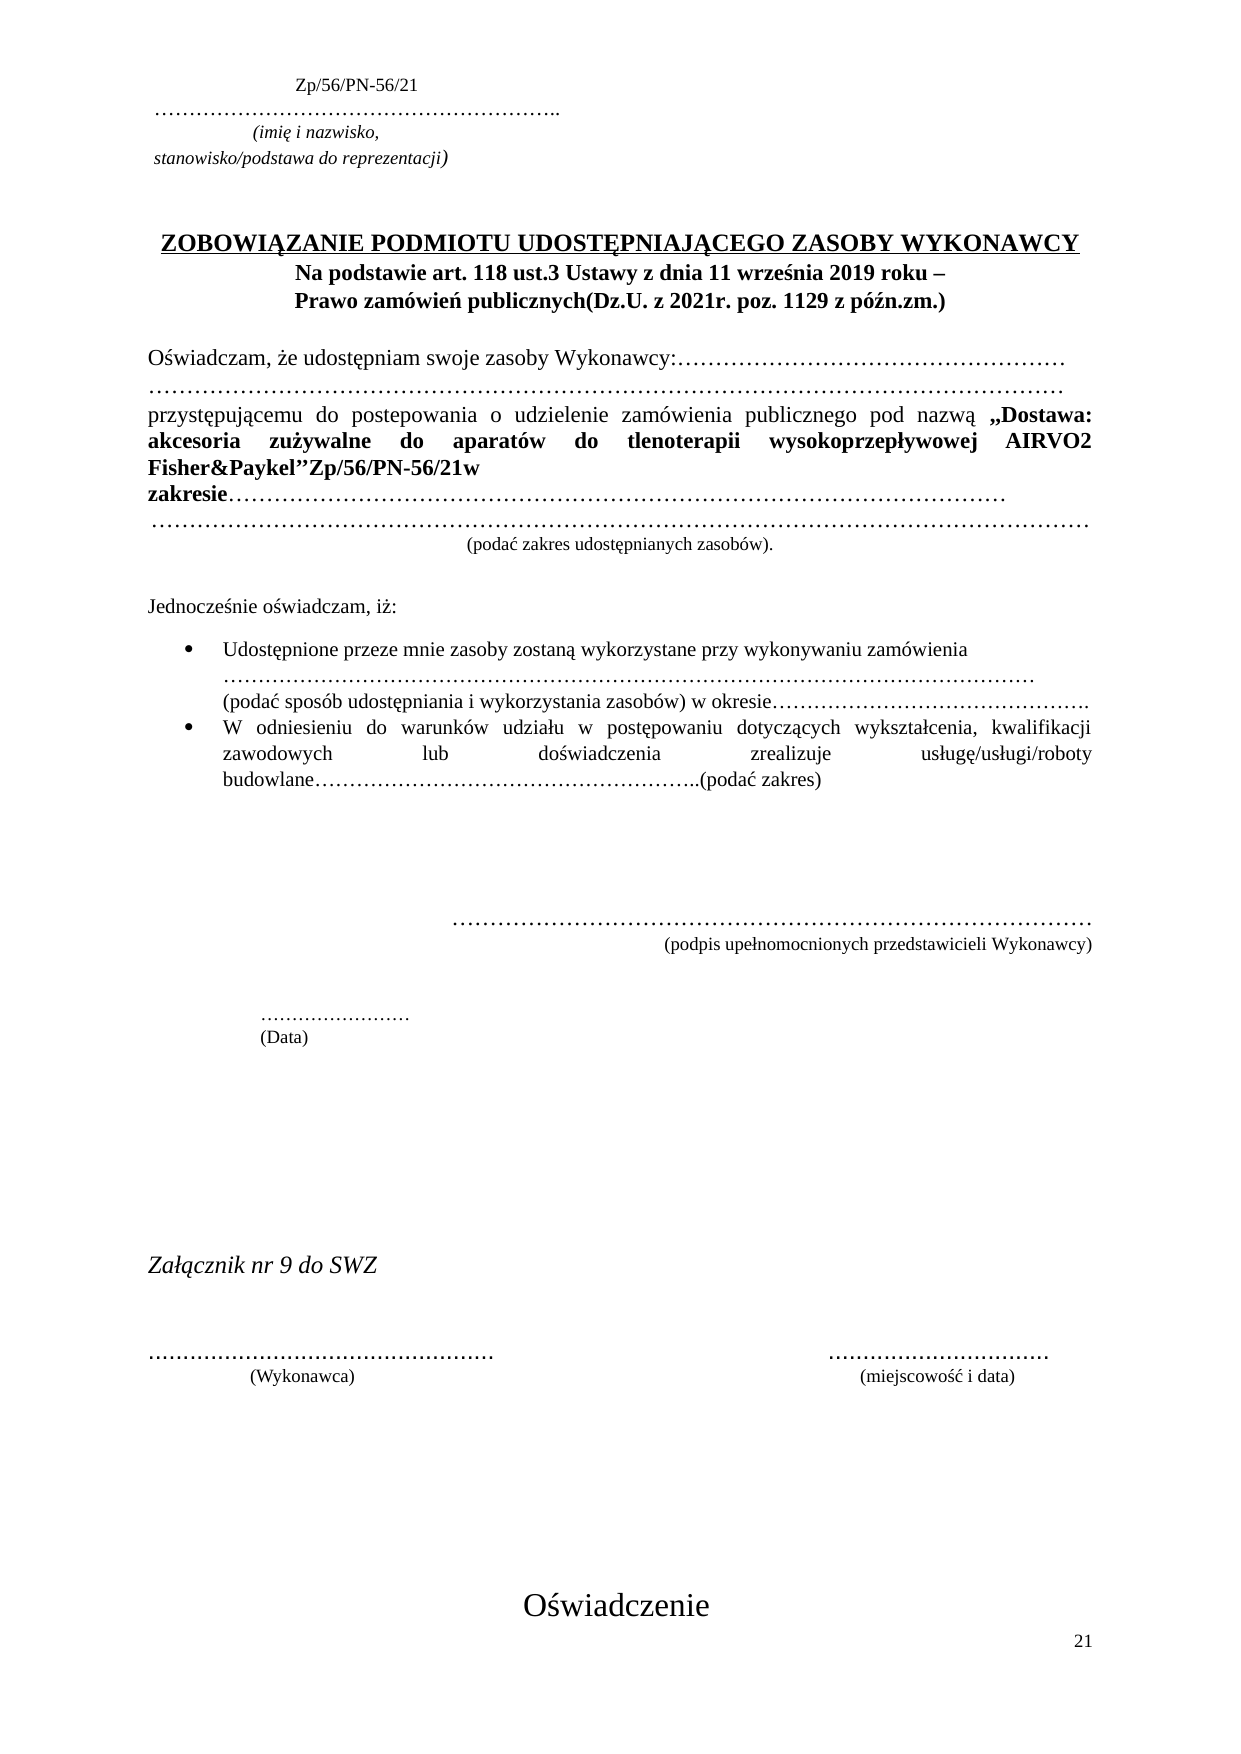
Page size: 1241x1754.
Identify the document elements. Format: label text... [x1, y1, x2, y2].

text (podpis upełnomocnionych przedstawicieli Wykonawcy) [260, 933, 1092, 954]
text Oświadczenie [369, 1586, 1092, 1624]
text ……………………………………………………………………………………………………………(podać zakres udostępnianych zasobów). [148, 506, 1092, 554]
text ………………………………………………………………………… [260, 904, 1092, 931]
text .................................................. ................................ [148, 1336, 1092, 1365]
list Udostępnione przeze mnie zasoby zostaną wykorzystane przy wykonywaniu zamówienia [185, 637, 1092, 661]
text (Wykonawca) (miejscowość i data) [148, 1365, 1092, 1387]
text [154, 95, 1092, 119]
text Prawo zamówień publicznych(Dz.U. z 2021r. poz. 1129 z późn.zm.) [148, 287, 1092, 313]
text ZOBOWIĄZANIE PODMIOTU UDOSTĘPNIAJĄCEGO ZASOBY WYKONAWCY [148, 228, 1092, 256]
text ………………………………………………………………………………………………………… [148, 372, 1092, 399]
text stanowisko/podstawa do reprezentacji) [154, 145, 1092, 169]
text Oświadczam, że udostępniam swoje zasoby Wykonawcy:…………………………………………… [148, 344, 1092, 370]
text ……………………………………………………………………………………………………… (podać sposób udostępniania i wykorzystania zasobów) w okresie………………………………………. [223, 663, 1092, 713]
text Na podstawie art. 118 ust.3 Ustawy z dnia 11 września 2019 roku – [148, 259, 1092, 285]
text …………………… [260, 1002, 1092, 1024]
list W odniesieniu do warunków udziału w postępowaniu dotyczących wykształcenia, kwalifikacji zawodowych lub doświadczenia zrealizuje usługę/usługi/roboty budowlane………………………………………………..(podać zakres) [185, 714, 1092, 791]
text Załącznik nr 9 do SWZ [148, 1250, 1092, 1279]
text Jednocześnie oświadczam, iż: [148, 594, 1092, 618]
text (Data) [260, 1026, 1092, 1047]
text przystępującemu do postepowania o udzielenie zamówienia publicznego pod nazwą ,,Dostawa: akcesoria zużywalne do aparatów do tlenoterapii wysokoprzepływowej AIRVO2 Fisher&Paykel’’Zp/56/PN-56/21w zakresie………………………………………………………………………………………… [148, 401, 1092, 506]
text (imię i nazwisko, [154, 121, 1092, 143]
